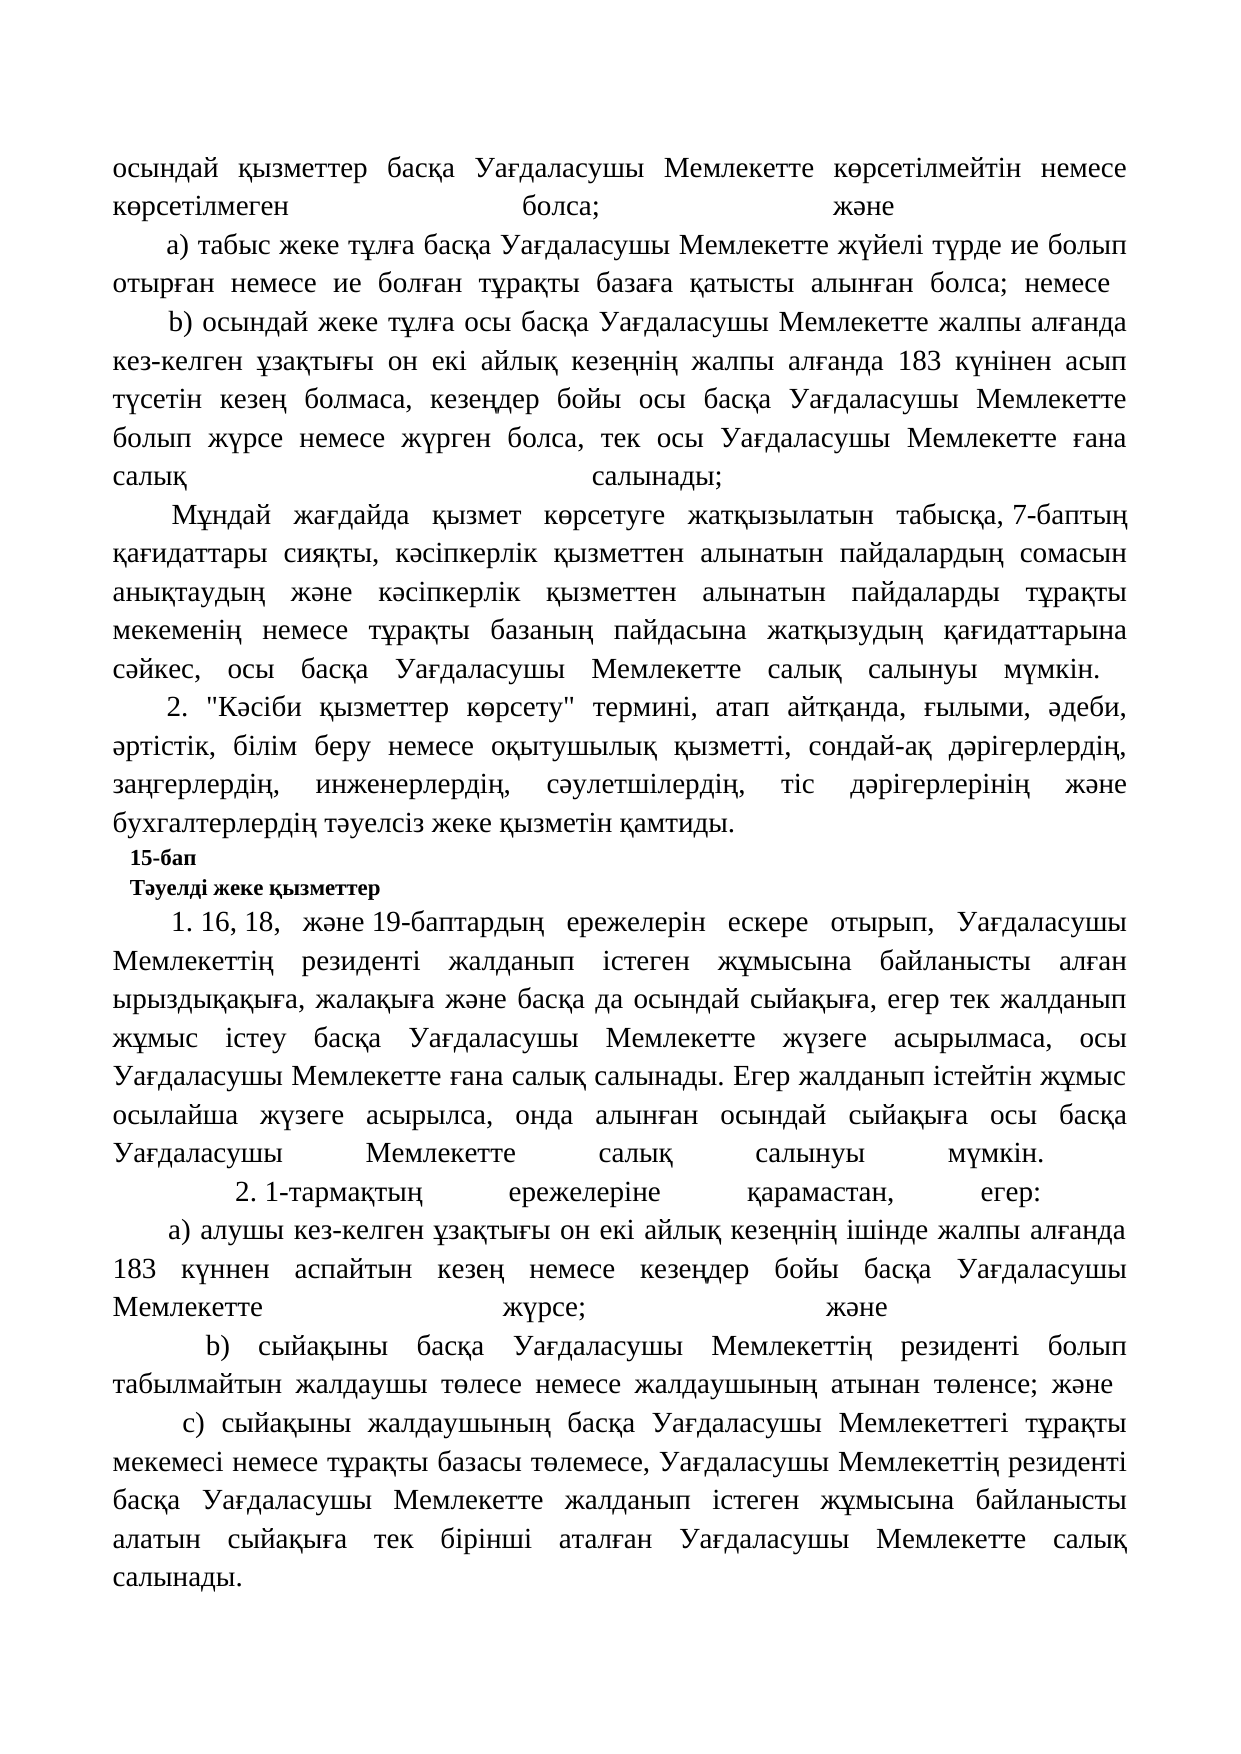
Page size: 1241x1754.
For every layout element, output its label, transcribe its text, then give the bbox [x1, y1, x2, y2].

text 15-бап [112, 844, 1128, 870]
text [112, 904, 1128, 1593]
text Тәуелдi жеке қызметтер [112, 874, 1128, 900]
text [112, 150, 1128, 839]
